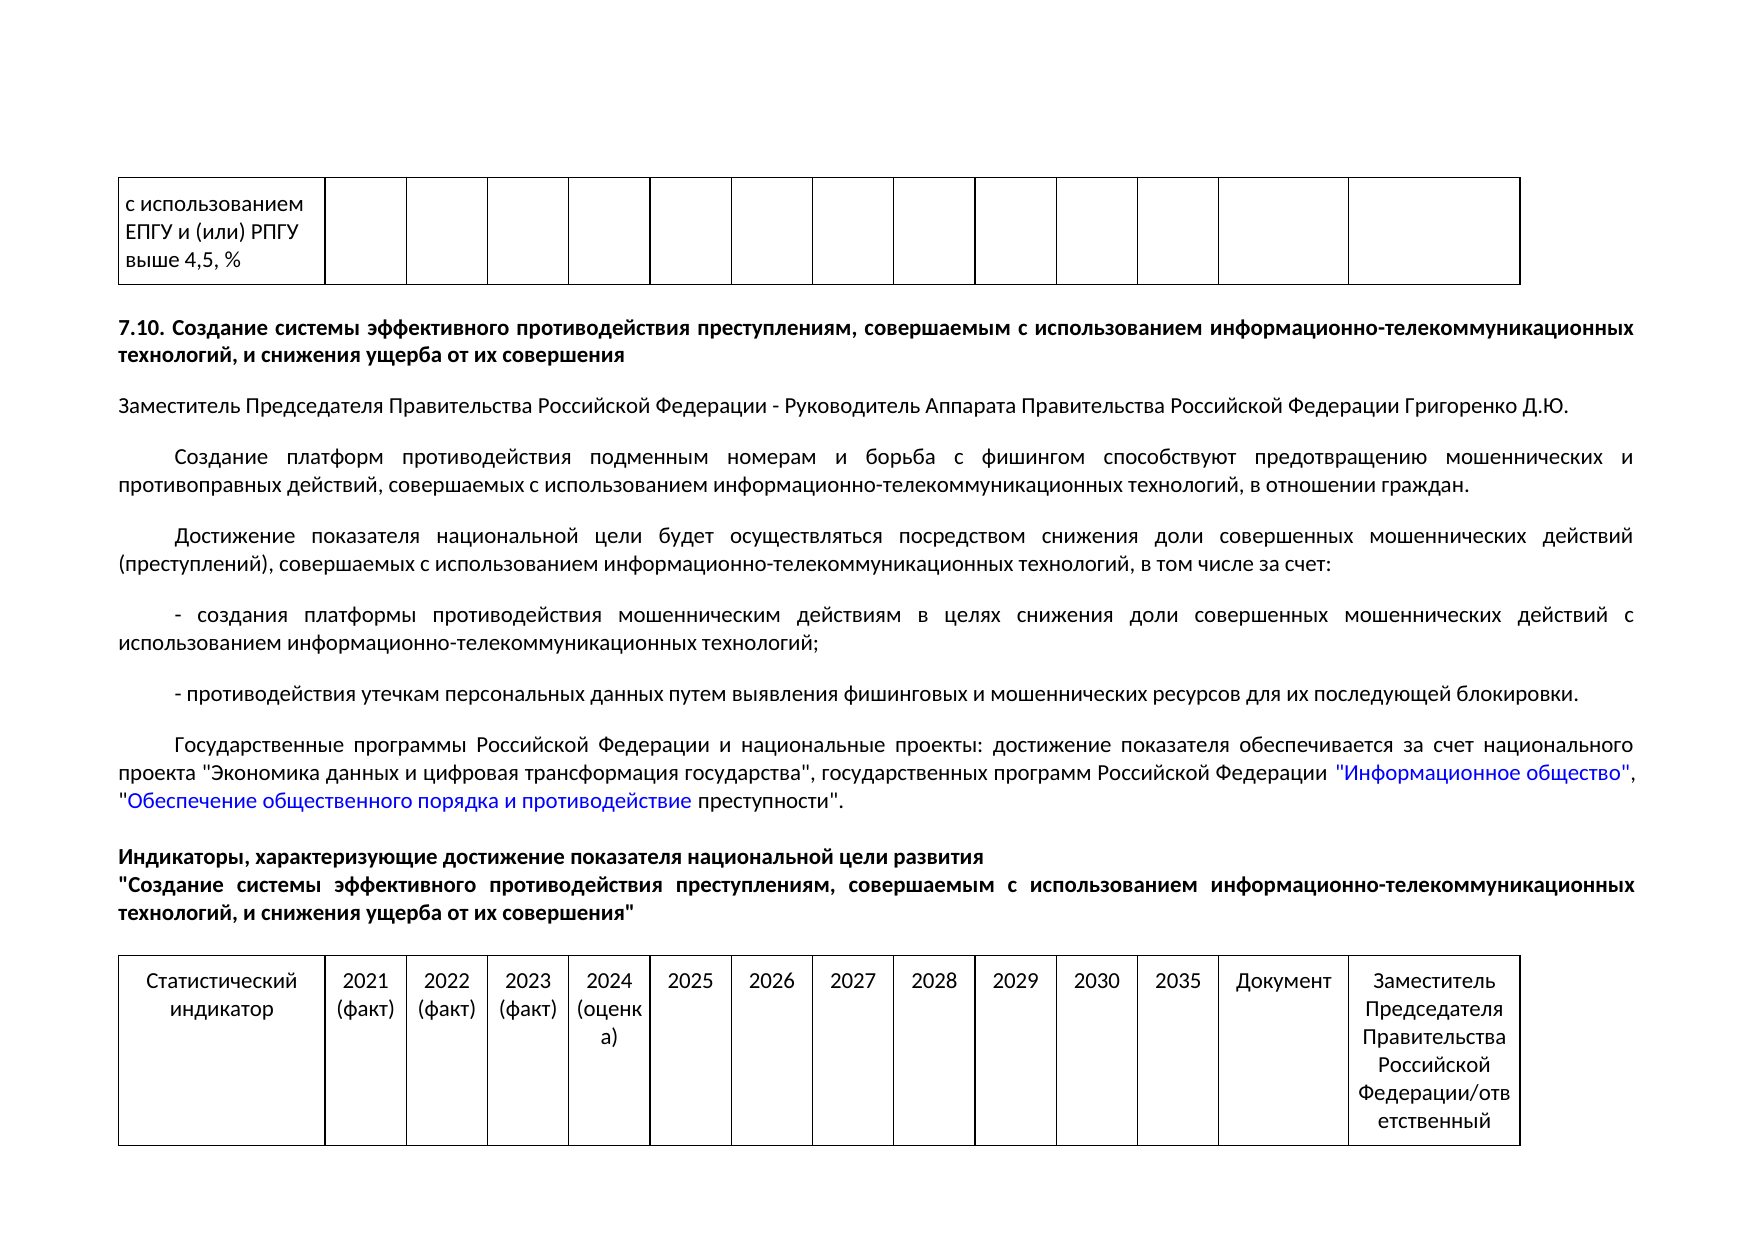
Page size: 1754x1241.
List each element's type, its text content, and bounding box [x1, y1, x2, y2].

text Заместитель Председателя Правительства Российской Федерации - Руководитель Аппарата Правительства Российской Федерации Григоренко Д.Ю. [118, 392, 1636, 419]
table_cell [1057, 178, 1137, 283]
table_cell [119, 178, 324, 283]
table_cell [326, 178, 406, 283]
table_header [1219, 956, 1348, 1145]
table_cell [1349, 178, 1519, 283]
text Создание платформ противодействия подменным номерам и борьба с фишингом способствуют предотвращению мошеннических и противоправных действий, совершаемых с использованием информационно-телекоммуникационных технологий, в отношении граждан. [118, 442, 1636, 498]
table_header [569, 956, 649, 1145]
title "Создание системы эффективного противодействия преступлениям, совершаемым с использованием информационно-телекоммуникационных технологий, и снижения ущерба от их совершения" [118, 870, 1636, 926]
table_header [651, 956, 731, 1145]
title Индикаторы, характеризующие достижение показателя национальной цели развития [118, 842, 1636, 870]
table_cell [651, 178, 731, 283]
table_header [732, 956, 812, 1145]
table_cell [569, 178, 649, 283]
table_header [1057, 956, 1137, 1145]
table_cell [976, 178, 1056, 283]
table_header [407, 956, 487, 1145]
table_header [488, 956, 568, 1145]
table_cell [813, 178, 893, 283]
text Государственные программы Российской Федерации и национальные проекты: достижение показателя обеспечивается за счет национального проекта "Экономика данных и цифровая трансформация государства", государственных программ Российской Федерации "Информационное общество", "Обеспечение общественного порядка и противодействие преступности". [118, 730, 1636, 814]
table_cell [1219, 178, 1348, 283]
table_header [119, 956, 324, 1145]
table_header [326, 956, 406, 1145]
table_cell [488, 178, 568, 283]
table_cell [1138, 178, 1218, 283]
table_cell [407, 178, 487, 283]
text - противодействия утечкам персональных данных путем выявления фишинговых и мошеннических ресурсов для их последующей блокировки. [118, 679, 1636, 707]
text - создания платформы противодействия мошенническим действиям в целях снижения доли совершенных мошеннических действий с использованием информационно-телекоммуникационных технологий; [118, 600, 1636, 656]
title 7.10. Создание системы эффективного противодействия преступлениям, совершаемым с использованием информационно-телекоммуникационных технологий, и снижения ущерба от их совершения [118, 313, 1636, 369]
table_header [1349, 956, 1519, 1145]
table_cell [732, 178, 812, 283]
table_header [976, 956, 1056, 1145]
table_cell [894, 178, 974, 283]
text Достижение показателя национальной цели будет осуществляться посредством снижения доли совершенных мошеннических действий (преступлений), совершаемых с использованием информационно-телекоммуникационных технологий, в том числе за счет: [118, 521, 1636, 577]
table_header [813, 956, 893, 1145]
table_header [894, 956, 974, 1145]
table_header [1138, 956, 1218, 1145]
